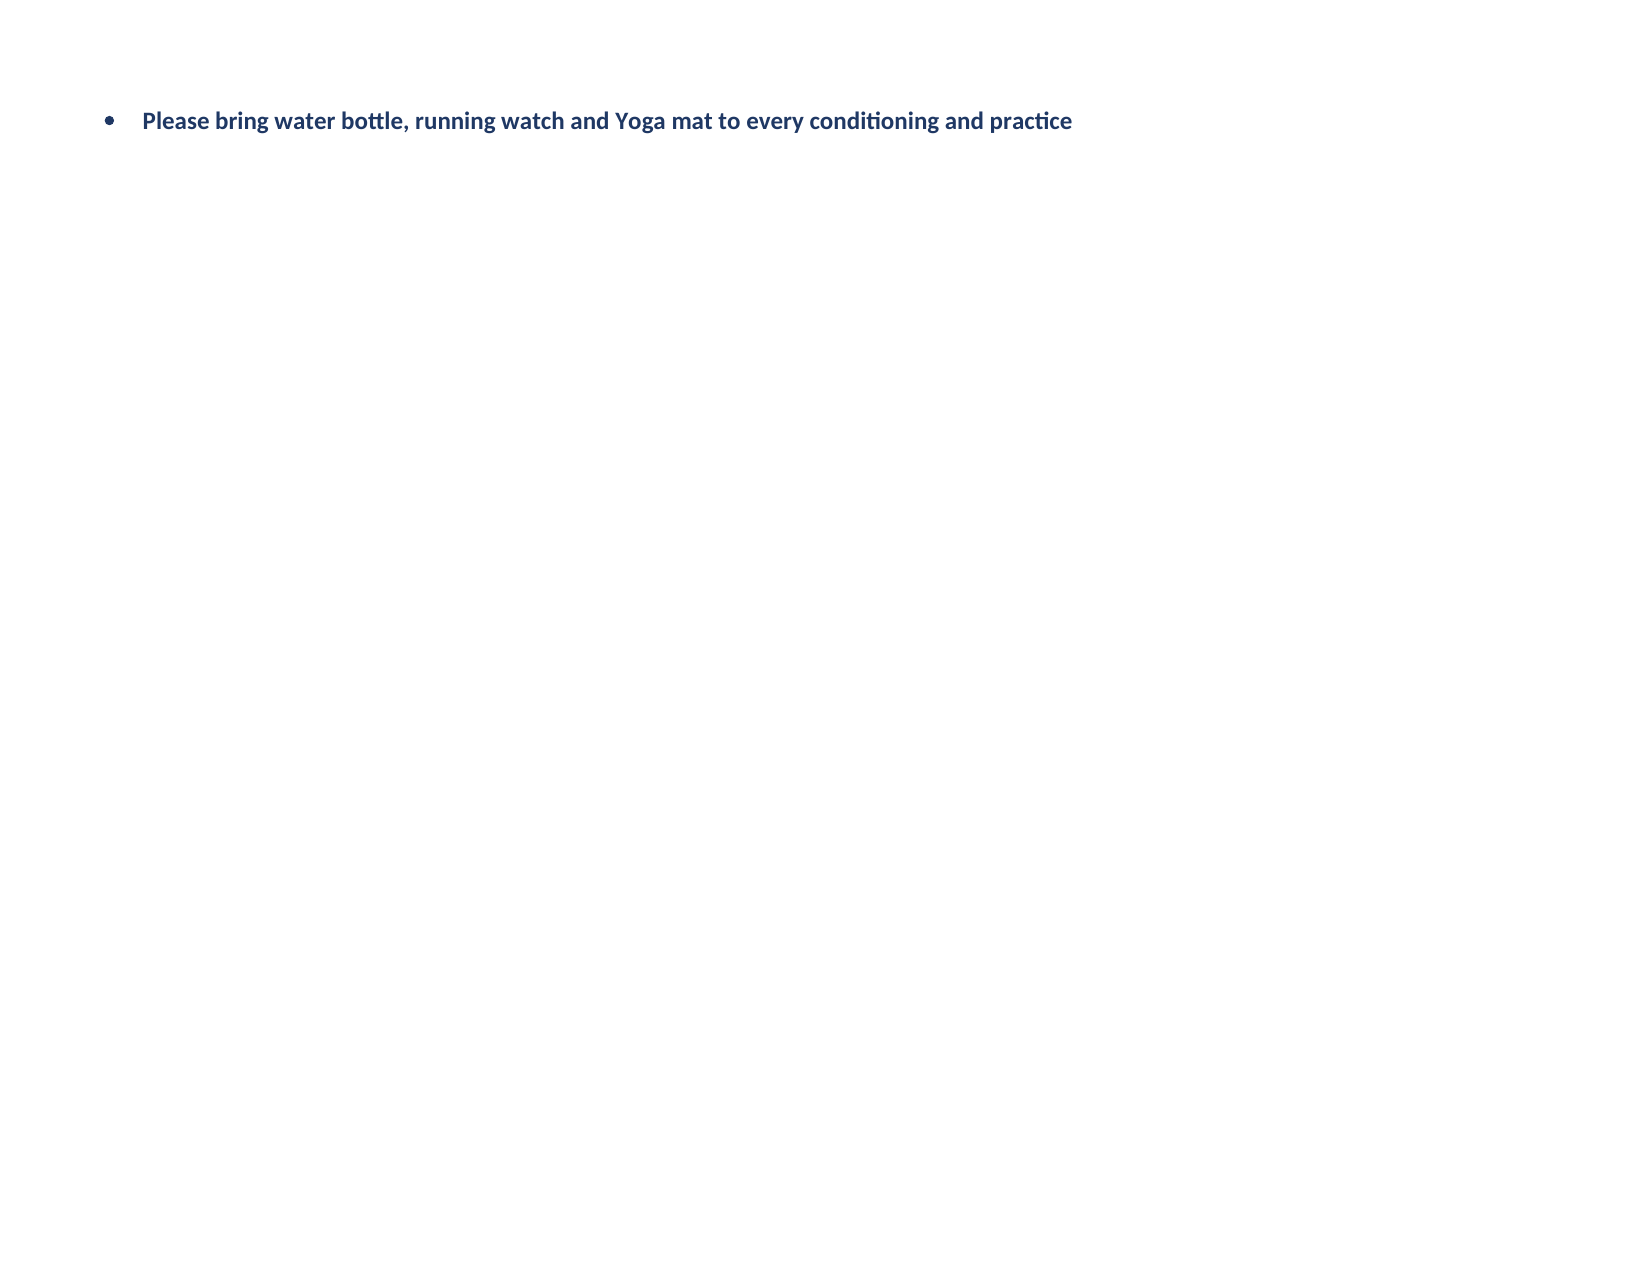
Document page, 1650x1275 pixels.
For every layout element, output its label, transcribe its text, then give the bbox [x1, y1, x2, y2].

list Please bring water bottle, running watch and Yoga mat to every conditioning and practice [105, 105, 1545, 136]
